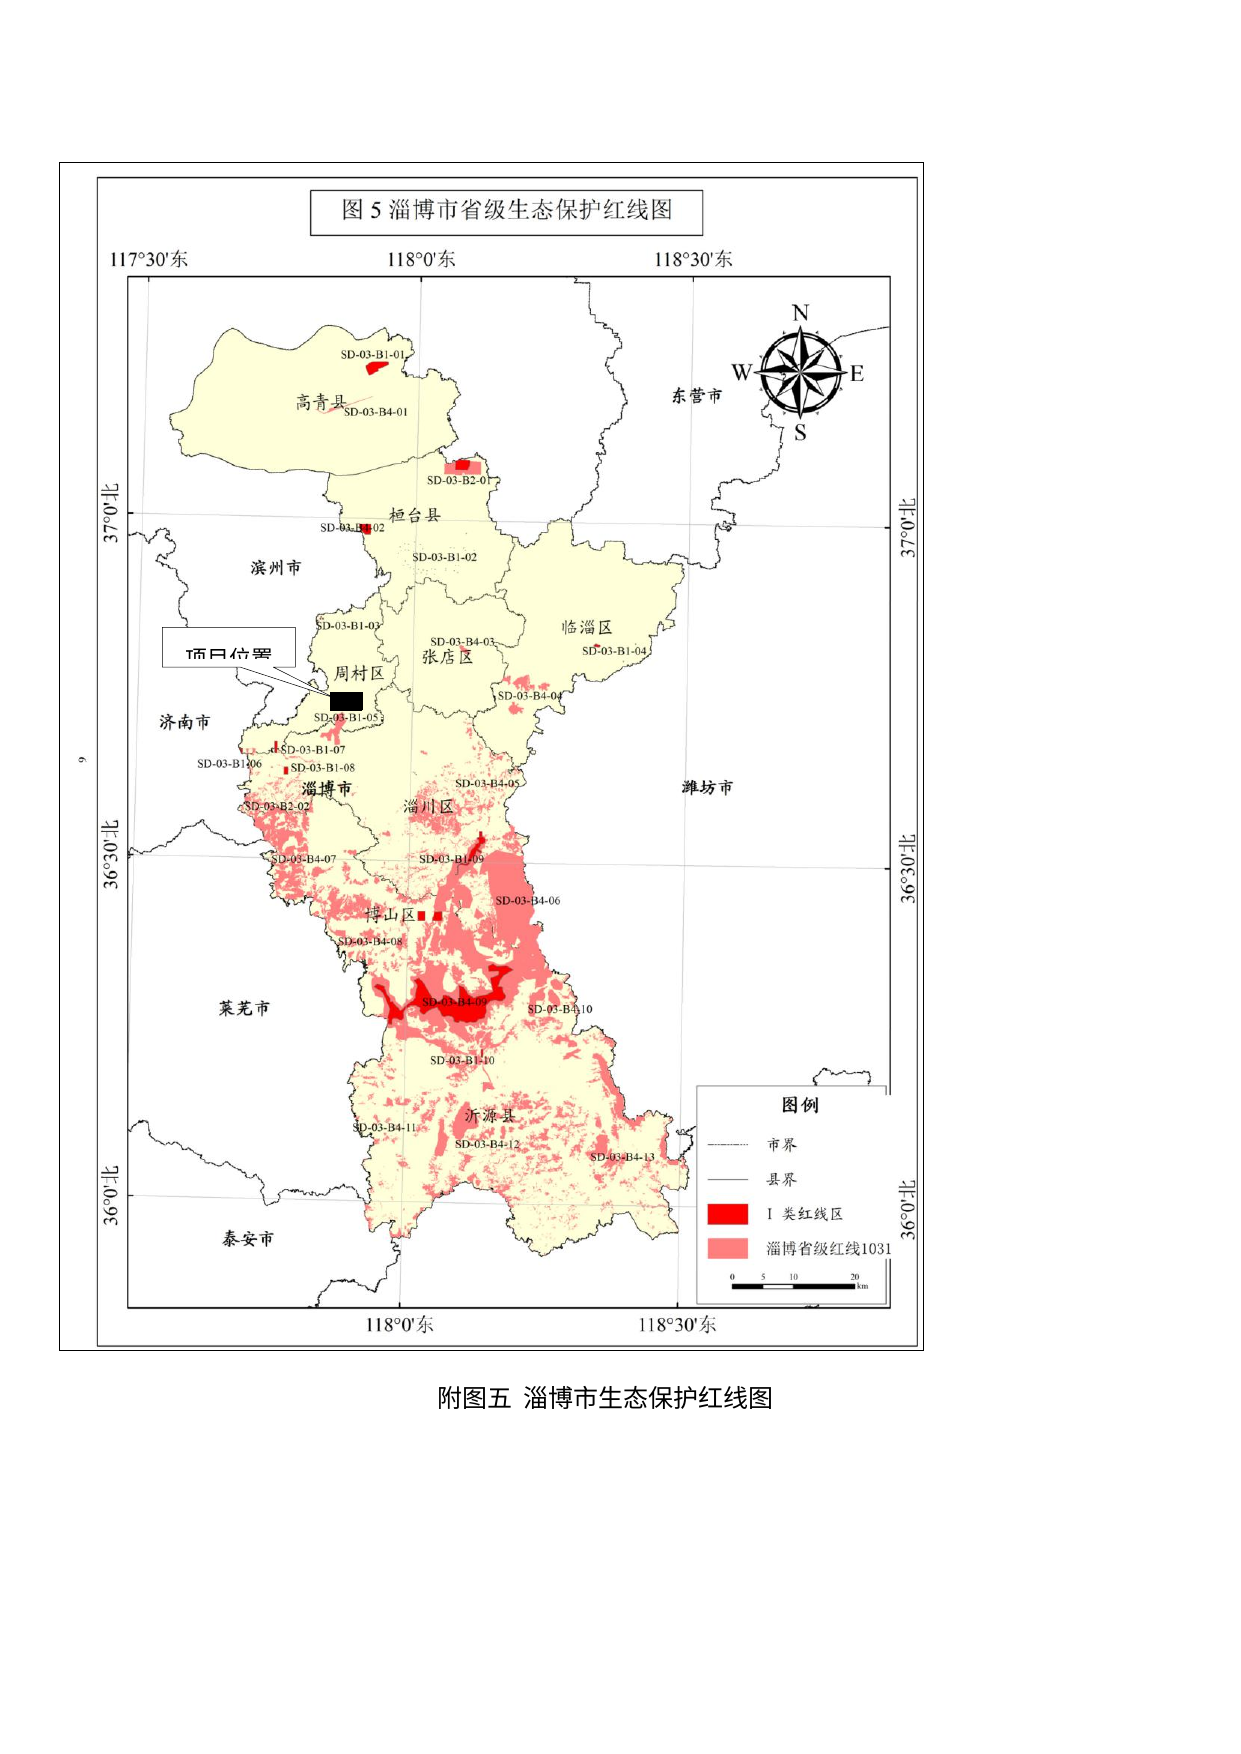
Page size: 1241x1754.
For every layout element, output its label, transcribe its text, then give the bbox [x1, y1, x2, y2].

text 附图五 淄博市生态保护红线图 [59, 1364, 1152, 1429]
picture [60, 163, 923, 1350]
